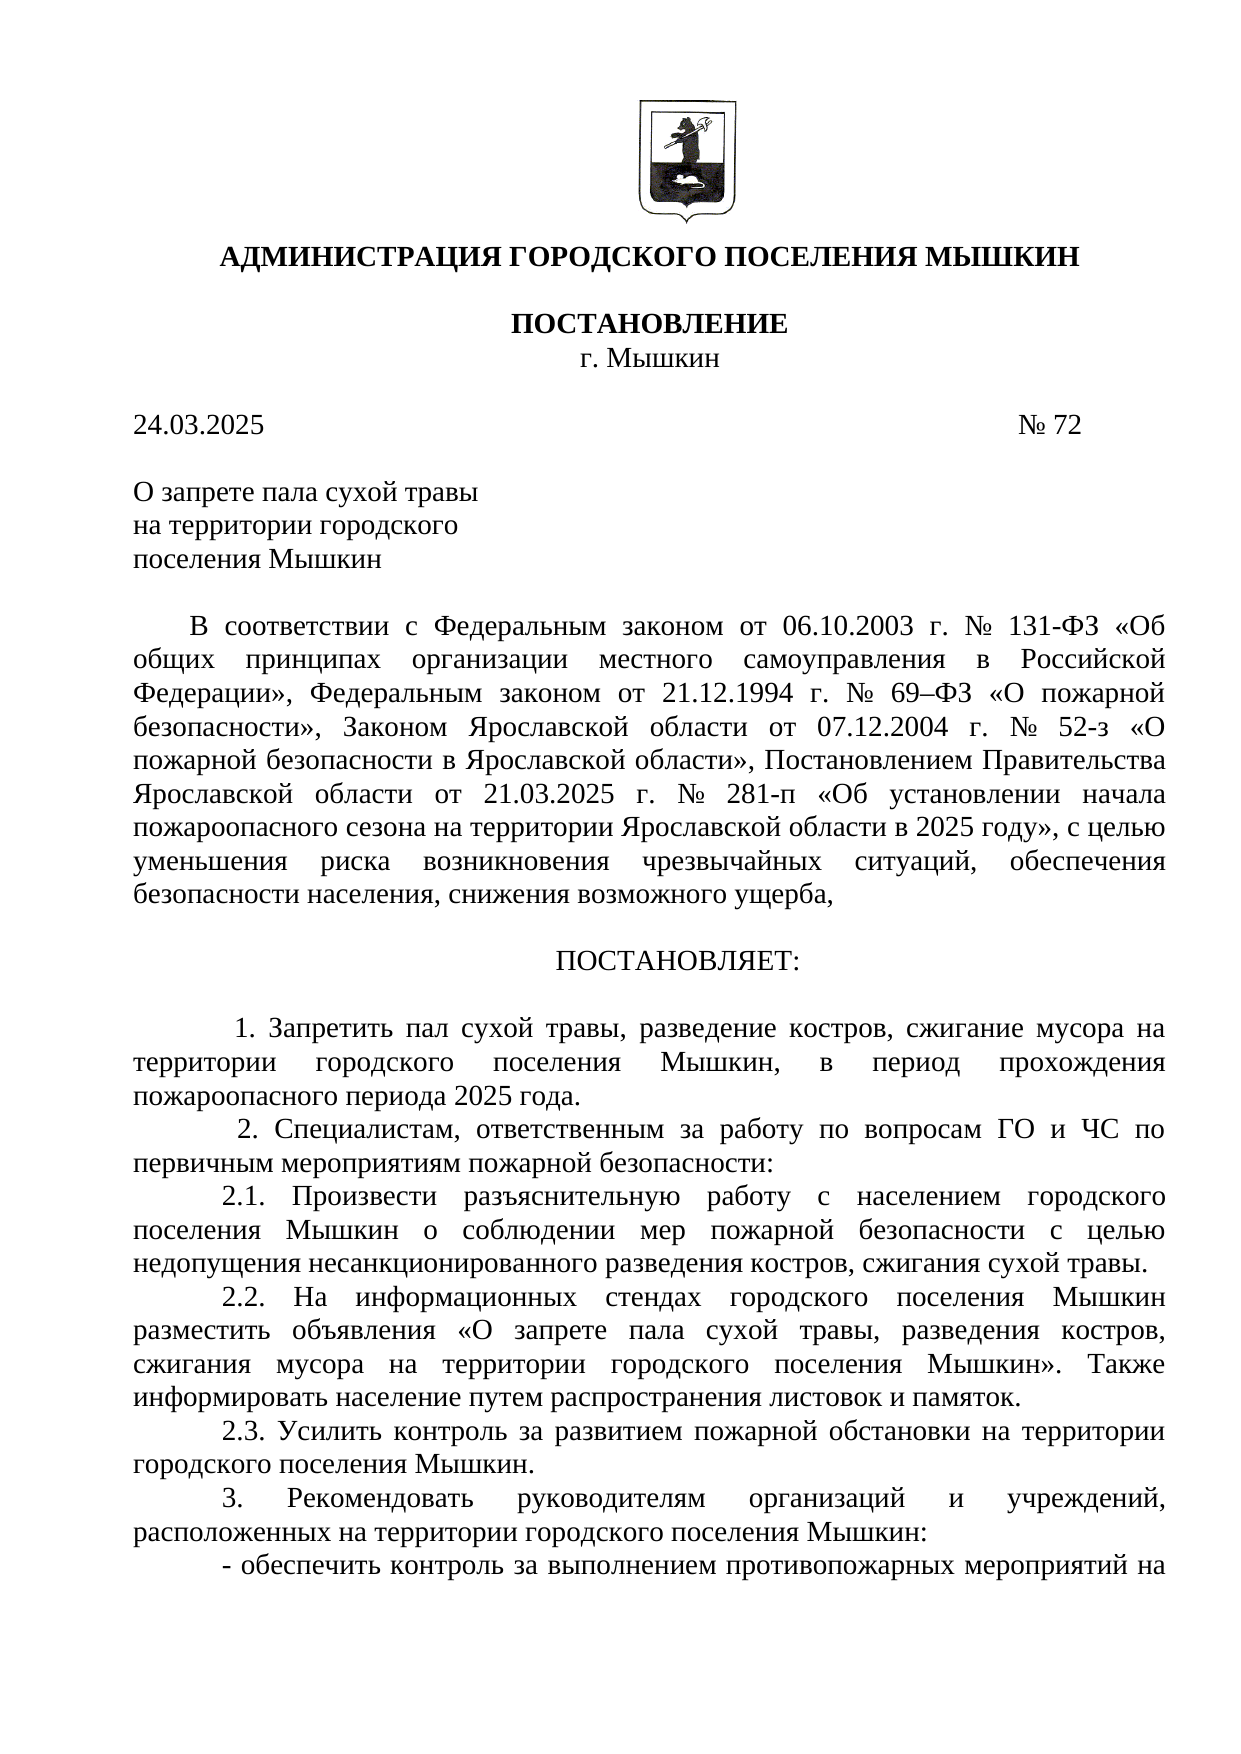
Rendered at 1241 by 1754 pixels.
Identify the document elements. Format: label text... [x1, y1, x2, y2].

text 2. Специалистам, ответственным за работу по вопросам ГО и ЧС по первичным мероприятиям пожарной безопасности: [133, 1111, 1167, 1178]
text поселения Мышкин [133, 541, 1167, 574]
text 24.03.2025 № 72 [133, 407, 1167, 440]
picture [628, 59, 746, 225]
text ПОСТАНОВЛЯЕТ: [133, 943, 1167, 977]
text 3. Рекомендовать руководителям организаций и учреждений, расположенных на территории городского поселения Мышкин: [133, 1480, 1167, 1547]
text 2.2. На информационных стендах городского поселения Мышкин разместить объявления «О запрете пала сухой травы, разведения костров, сжигания мусора на территории городского поселения Мышкин». Также информировать население путем распространения листовок и памяток. [133, 1279, 1167, 1413]
text ПОСТАНОВЛЕНИЕ [133, 306, 1167, 340]
text 2.3. Усилить контроль за развитием пожарной обстановки на территории городского поселения Мышкин. [133, 1413, 1167, 1480]
text АДМИНИСТРАЦИЯ ГОРОДСКОГО ПОСЕЛЕНИЯ МЫШКИН [133, 239, 1167, 273]
text 2.1. Произвести разъяснительную работу с населением городского поселения Мышкин о соблюдении мер пожарной безопасности с целью недопущения несанкционированного разведения костров, сжигания сухой травы. [133, 1178, 1167, 1279]
text В соответствии с Федеральным законом от 06.10.2003 г. № 131-ФЗ «Об общих принципах организации местного самоуправления в Российской Федерации», Федеральным законом от 21.12.1994 г. № 69–ФЗ «О пожарной безопасности», Законом Ярославской области от 07.12.2004 г. № 52-з «О пожарной безопасности в Ярославской области», Постановлением Правительства Ярославской области от 21.03.2025 г. № 281-п «Об установлении начала пожароопасного сезона на территории Ярославской области в 2025 году», с целью уменьшения риска возникновения чрезвычайных ситуаций, обеспечения безопасности населения, снижения возможного ущерба, [133, 608, 1167, 910]
text г. Мышкин [133, 340, 1167, 373]
text на территории городского [133, 507, 1167, 541]
text О запрете пала сухой травы [133, 474, 1167, 507]
text 1. Запретить пал сухой травы, разведение костров, сжигание мусора на территории городского поселения Мышкин, в период прохождения пожароопасного периода 2025 года. [133, 1011, 1167, 1111]
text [133, 1547, 1167, 1581]
